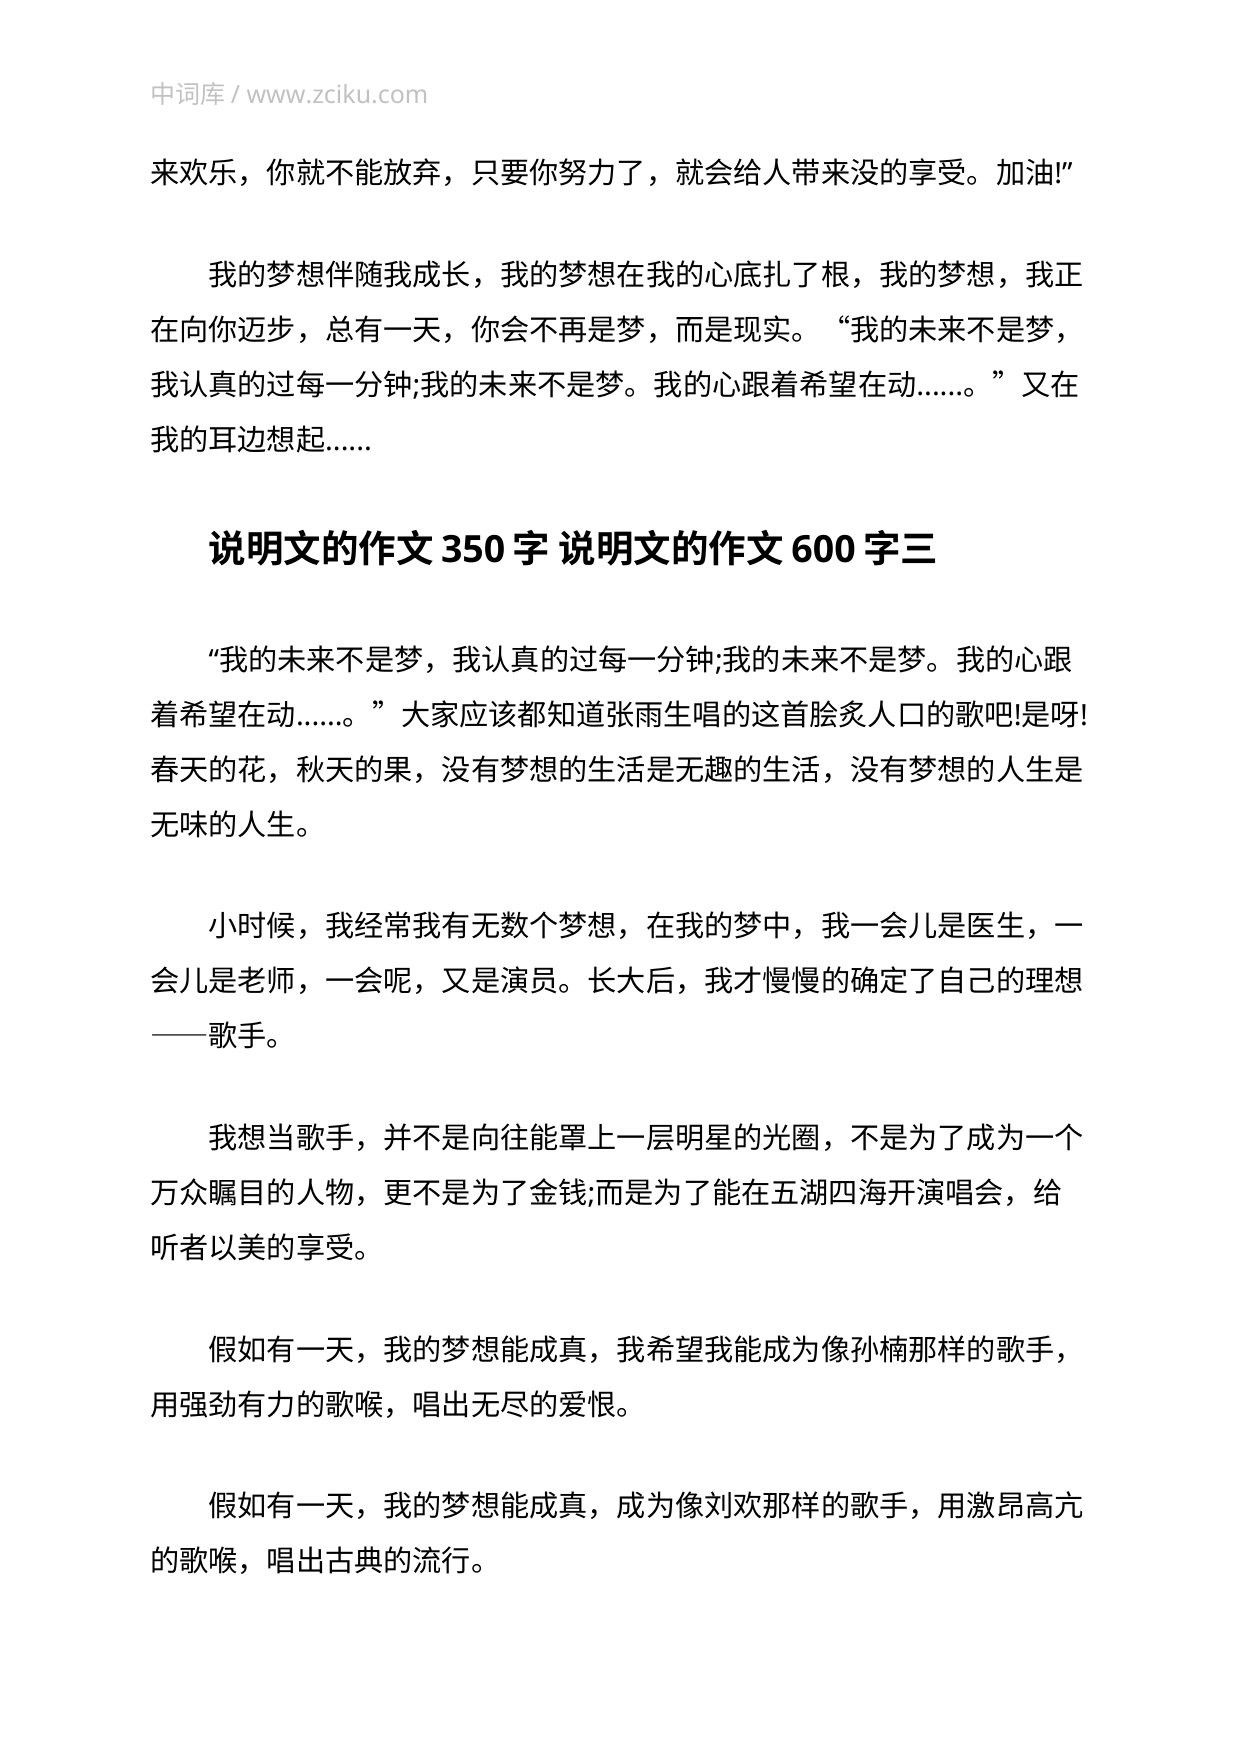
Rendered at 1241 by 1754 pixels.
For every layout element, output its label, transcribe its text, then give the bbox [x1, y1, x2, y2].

text 假如有一天，我的梦想能成真，我希望我能成为像孙楠那样的歌手，用强劲有力的歌喉，唱出无尽的爱恨。 [150, 1326, 1090, 1423]
text 假如有一天，我的梦想能成真，成为像刘欢那样的歌手，用激昂高亢的歌喉，唱出古典的流行。 [150, 1483, 1090, 1580]
text “我的未来不是梦，我认真的过每一分钟;我的未来不是梦。我的心跟着希望在动......。”大家应该都知道张雨生唱的这首脍炙人口的歌吧!是呀!春天的花，秋天的果，没有梦想的生活是无趣的生活，没有梦想的人生是无味的人生。 [150, 636, 1090, 843]
text 小时候，我经常我有无数个梦想，在我的梦中，我一会儿是医生，一会儿是老师，一会呢，又是演员。长大后，我才慢慢的确定了自己的理想——歌手。 [150, 903, 1090, 1055]
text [150, 150, 1090, 192]
text 我的梦想伴随我成长，我的梦想在我的心底扎了根，我的梦想，我正在向你迈步，总有一天，你会不再是梦，而是现实。“我的未来不是梦，我认真的过每一分钟;我的未来不是梦。我的心跟着希望在动......。”又在我的耳边想起...... [150, 252, 1090, 459]
text 我想当歌手，并不是向往能罩上一层明星的光圈，不是为了成为一个万众瞩目的人物，更不是为了金钱;而是为了能在五湖四海开演唱会，给听者以美的享受。 [150, 1114, 1090, 1267]
text 说明文的作文350字 说明文的作文600字三 [150, 519, 1090, 573]
